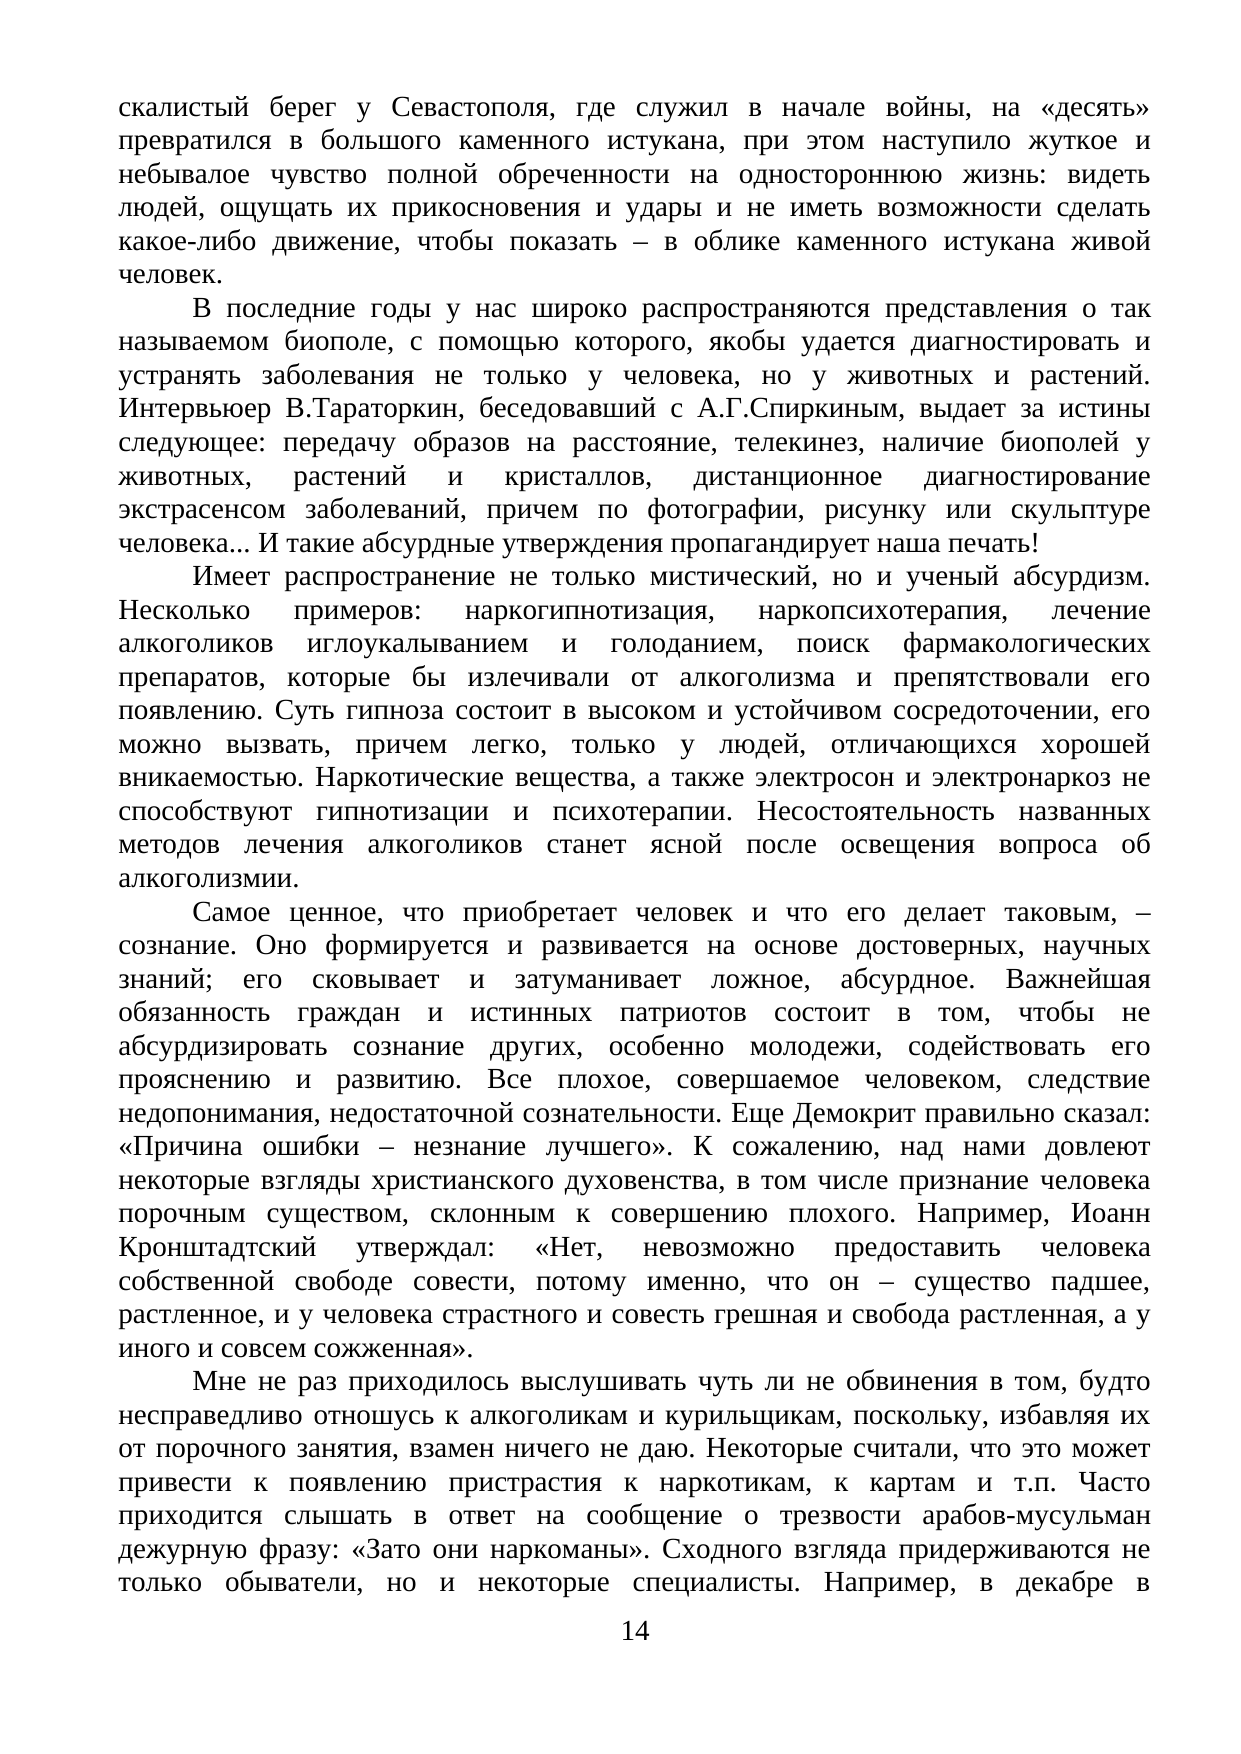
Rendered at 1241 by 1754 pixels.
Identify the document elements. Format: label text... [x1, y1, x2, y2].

text Имеет распространение не только мистический, но и ученый абсурдизм. Несколько примеров: наркогипнотизация, наркопсихотерапия, лечение алкоголиков иглоукалыванием и голоданием, поиск фармакологических препаратов, которые бы излечивали от алкоголизма и препятствовали его появлению. Суть гипноза состоит в высоком и устойчивом сосредоточении, его можно вызвать, причем легко, только у людей, отличающихся хорошей вникаемостью. Наркотические вещества, а также электросон и электронаркоз не способствуют гипнотизации и психотерапии. Несостоятельность названных методов лечения алкоголиков станет ясной после освещения вопроса об алкоголизмии. [118, 558, 1152, 894]
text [118, 1363, 1152, 1598]
text Самое ценное, что приобретает человек и что его делает таковым, – сознание. Оно формируется и развивается на основе достоверных, научных знаний; его сковывает и затуманивает ложное, абсурдное. Важнейшая обязанность граждан и истинных патриотов состоит в том, чтобы не абсурдизировать сознание других, особенно молодежи, содействовать его прояснению и развитию. Все плохое, совершаемое человеком, следствие недопонимания, недостаточной сознательности. Еще Демокрит правильно сказал: «Причина ошибки – незнание лучшего». К сожалению, над нами довлеют некоторые взгляды христианского духовенства, в том числе признание человека порочным существом, склонным к совершению плохого. Например, Иоанн Кронштадтский утверждал: «Нет, невозможно предоставить человека собственной свободе совести, потому именно, что он – существо падшее, растленное, и у человека страстного и совесть грешная и свобода растленная, а у иного и совсем сожженная». [118, 894, 1152, 1363]
text В последние годы у нас широко распространяются представления о так называемом биополе, с помощью которого, якобы удается диагностировать и устранять заболевания не только у человека, но у животных и растений. Интервьюер В.Тараторкин, беседовавший с А.Г.Спиркиным, выдает за истины следующее: передачу образов на расстояние, телекинез, наличие биополей у животных, растений и кристаллов, дистанционное диагностирование экстрасенсом заболеваний, причем по фотографии, рисунку или скульптуре человека... И такие абсурдные утверждения пропагандирует наша печать! [118, 290, 1152, 558]
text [118, 89, 1152, 290]
